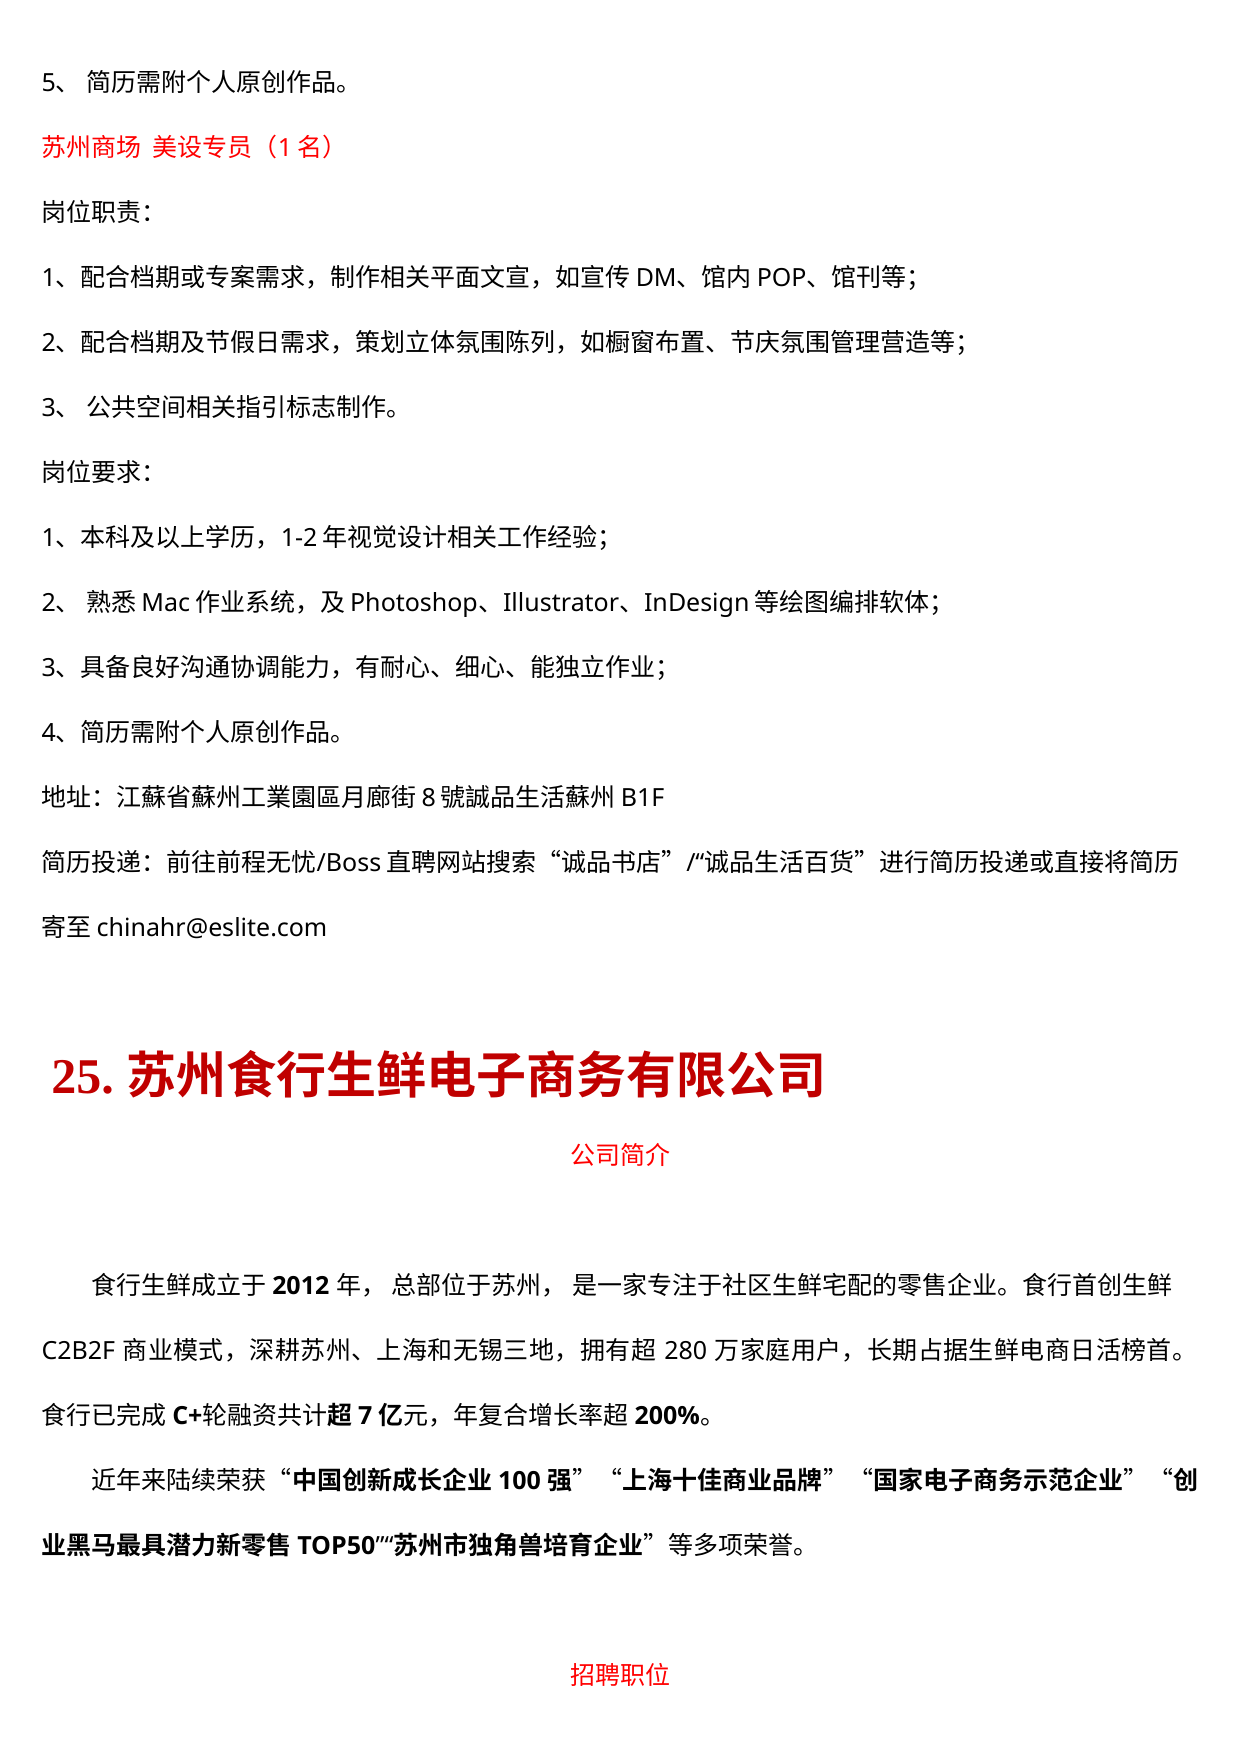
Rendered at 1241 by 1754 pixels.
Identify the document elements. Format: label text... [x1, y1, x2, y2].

text 苏州商场 美设专员（1名） [41, 113, 1199, 178]
text 公司简介 [41, 1121, 1199, 1186]
text 1、本科及以上学历，1-2年视觉设计相关工作经验； [41, 503, 1199, 568]
text 招聘职位 [41, 1641, 1199, 1706]
text 2、 熟悉Mac作业系统，及Photoshop、Illustrator、InDesign等绘图编排软体； [41, 568, 1199, 633]
text 3、 公共空间相关指引标志制作。 [41, 373, 1199, 438]
text 1、配合档期或专案需求，制作相关平面文宣，如宣传DM、馆内POP、馆刊等； [41, 243, 1199, 308]
text 3、具备良好沟通协调能力，有耐心、细心、能独立作业； [41, 633, 1199, 698]
text 4、简历需附个人原创作品。 [41, 698, 1199, 763]
text 近年来陆续荣获“中国创新成长企业 100 强”“上海十佳商业品牌”“国家电子商务示范企业”“创业黑马最具潜力新零售 TOP50”“苏州市独角兽培育企业”等多项荣誉。 [41, 1446, 1199, 1576]
text 岗位职责： [41, 178, 1199, 243]
text 食行生鲜成立于 2012 年， 总部位于苏州， 是一家专注于社区生鲜宅配的零售企业。食行首创生鲜 C2B2F 商业模式，深耕苏州、上海和无锡三地，拥有超 280 万家庭用户，长期占据生鲜电商日活榜首。食行已完成 C+轮融资共计超 7 亿元，年复合增长率超 200%。 [41, 1251, 1199, 1446]
text 地址：江蘇省蘇州工業園區月廊街8號誠品生活蘇州B1F [41, 763, 1199, 828]
text 5、 简历需附个人原创作品。 [41, 48, 1199, 113]
text 2、配合档期及节假日需求，策划立体氛围陈列，如橱窗布置、节庆氛围管理营造等； [41, 308, 1199, 373]
text 简历投递：前往前程无忧/Boss直聘网站搜索“诚品书店”/“诚品生活百货”进行简历投递或直接将简历寄至chinahr@eslite.com [41, 828, 1199, 958]
text 25. 苏州食行生鲜电子商务有限公司 [51, 1023, 1199, 1121]
text 岗位要求： [41, 438, 1199, 503]
